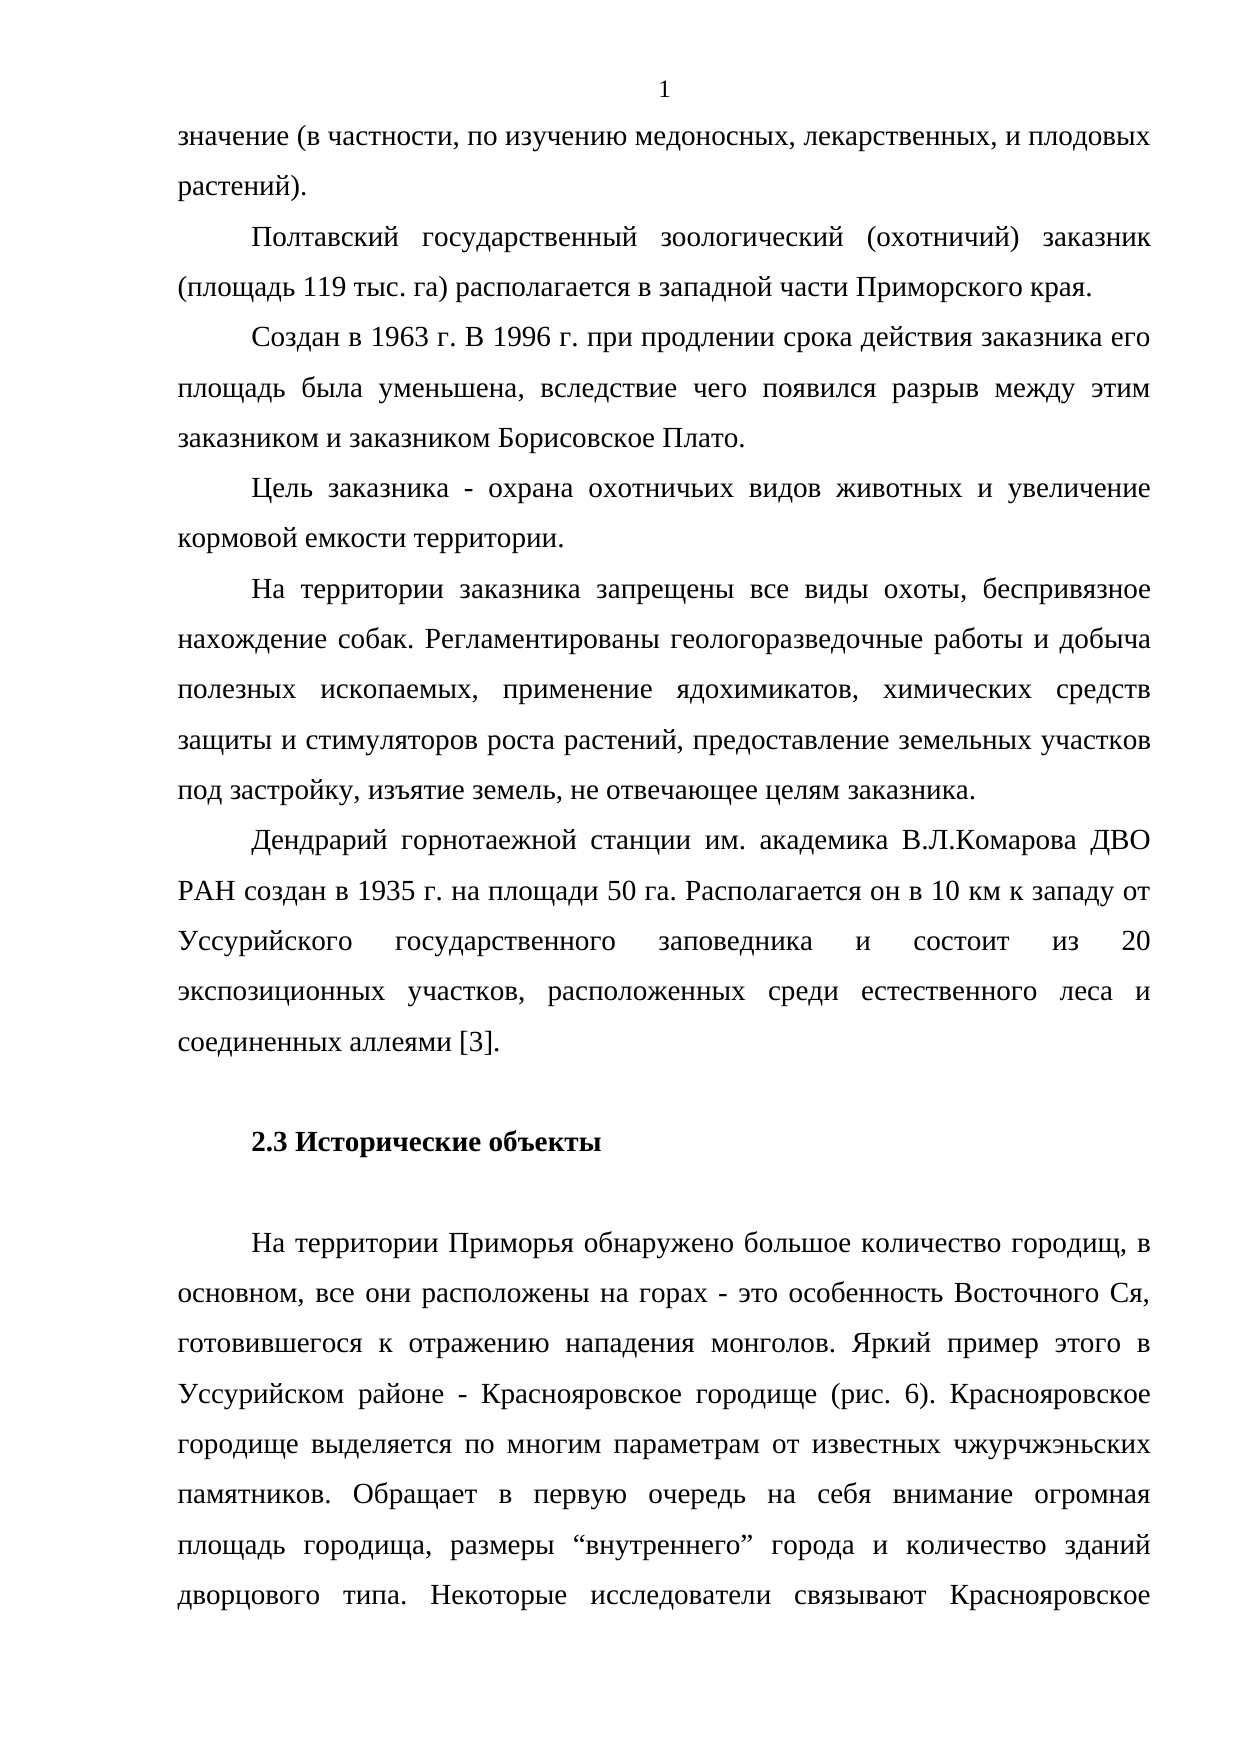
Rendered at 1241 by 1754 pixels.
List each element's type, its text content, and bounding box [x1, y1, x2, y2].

text 2.3 Исторические объекты [177, 1124, 1152, 1158]
text На территории заказника запрещены все виды охоты, беспривязное нахождение собак. Регламентированы геологоразведочные работы и добыча полезных ископаемых, применение ядохимикатов, химических средств защиты и стимуляторов роста растений, предоставление земельных участков под застройку, изъятие земель, не отвечающее целям заказника. [177, 571, 1152, 806]
text Цель заказника - охрана охотничьих видов животных и увеличение кормовой емкости территории. [177, 470, 1152, 554]
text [177, 1225, 1152, 1611]
text Дендрарий горнотаежной станции им. академика В.Л.Комарова ДВО РАН создан в . на площади . Располагается он в к западу от Уссурийского государственного заповедника и состоит из 20 экспозиционных участков, расположенных среди естественного леса и соединенных аллеями [3]. [177, 822, 1152, 1057]
text Создан в . В . при продлении срока действия заказника его площадь была уменьшена, вследствие чего появился разрыв между этим заказником и заказником Борисовское Плато. [177, 319, 1152, 453]
text Полтавский государственный зоологический (охотничий) заказник (площадь 119 тыс. га) располагается в западной части Приморского края. [177, 219, 1152, 303]
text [177, 118, 1152, 202]
